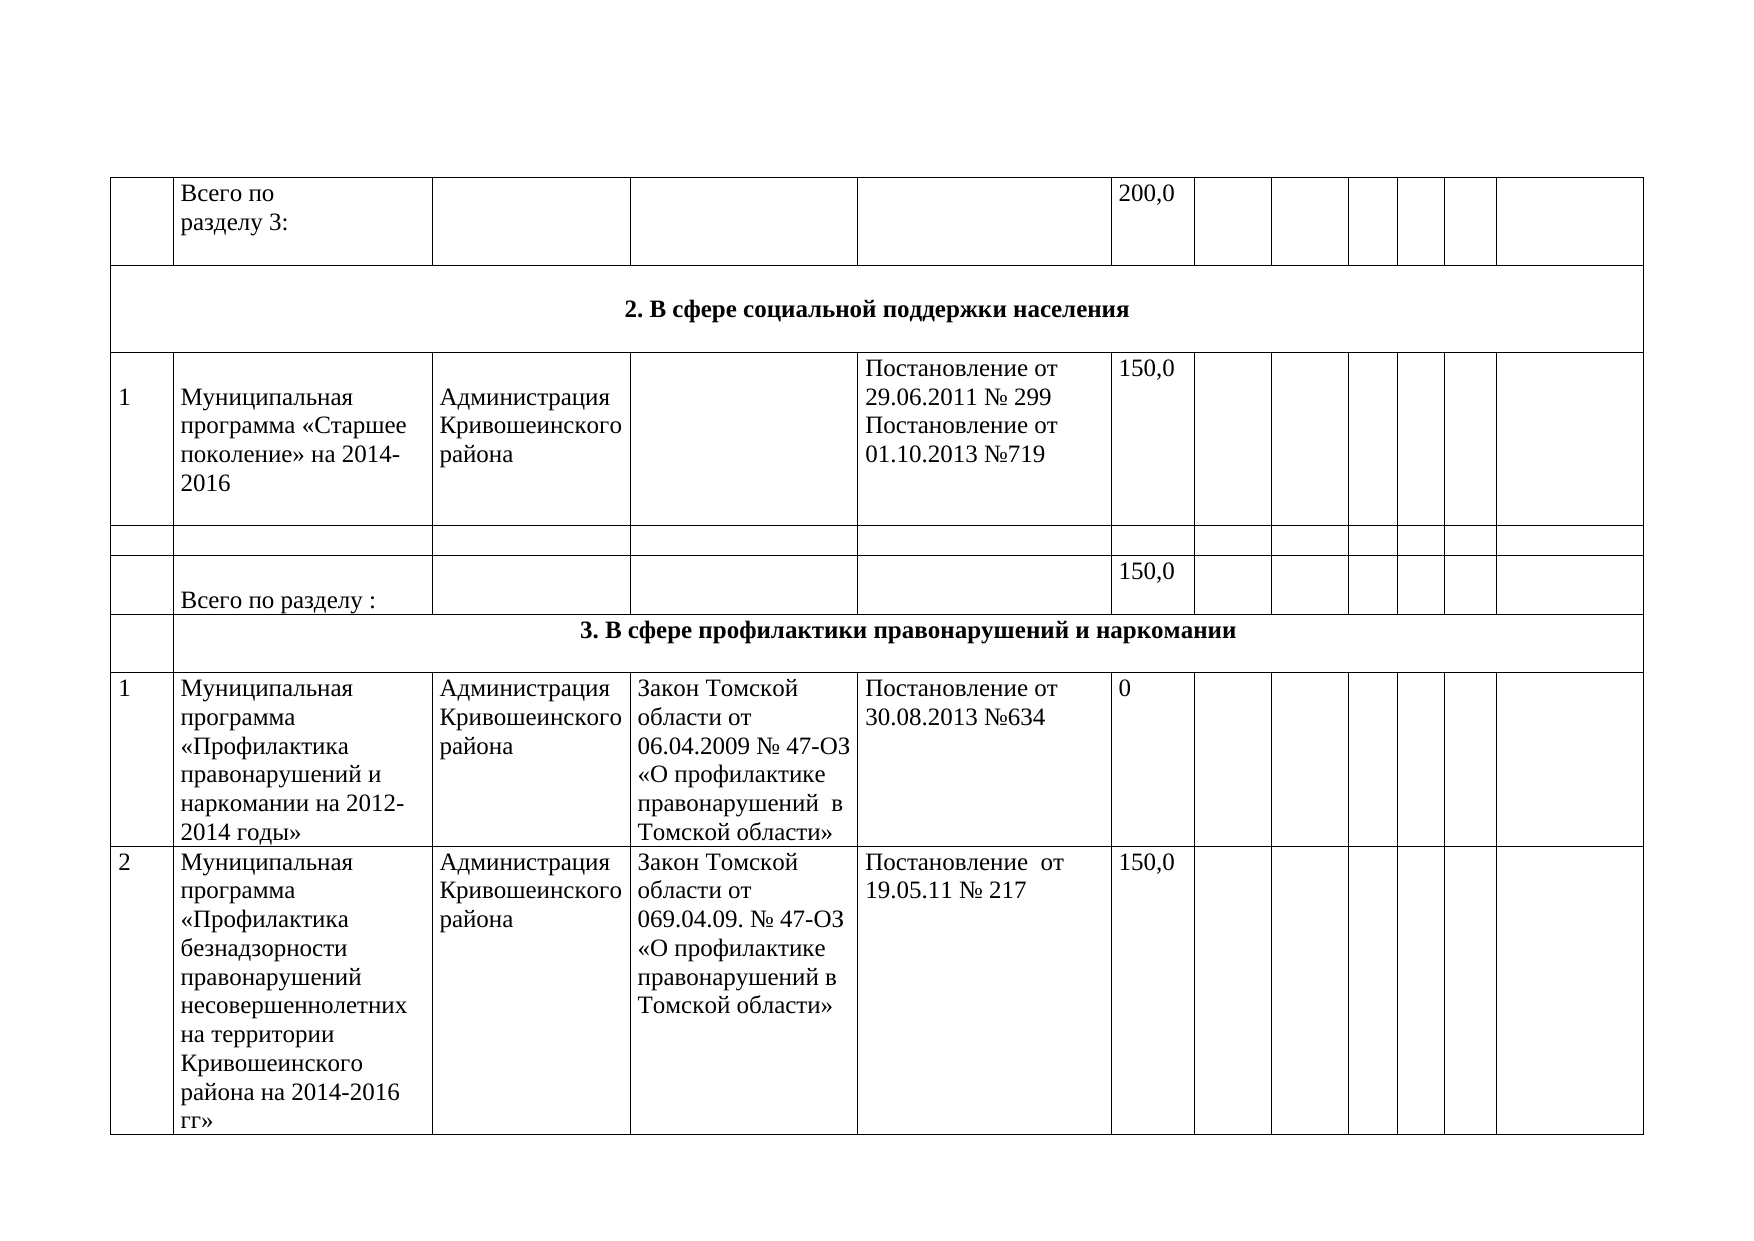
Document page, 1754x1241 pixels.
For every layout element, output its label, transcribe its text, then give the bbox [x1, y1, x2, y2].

table_cell [1445, 673, 1496, 846]
table_cell [1497, 847, 1643, 1134]
table_cell [174, 526, 432, 555]
table_cell [1195, 178, 1271, 264]
table_cell [1349, 178, 1397, 264]
table_cell [1349, 526, 1397, 555]
table_cell Муниципальная программа «Профилактика правонарушений и наркомании на 2012-2014 годы» [174, 673, 432, 846]
table_cell [1272, 556, 1348, 614]
table_cell [1445, 353, 1496, 525]
table_cell [1398, 847, 1444, 1134]
table_cell [1497, 353, 1643, 525]
table_cell [111, 526, 173, 555]
table_cell [631, 556, 857, 614]
table_cell [1349, 556, 1397, 614]
table_cell Закон Томской области от 06.04.2009 № 47-ОЗ «О профилактике правонарушений в Томской области» [631, 673, 857, 846]
table_cell [1497, 556, 1643, 614]
table_cell [1398, 673, 1444, 846]
table_cell [1195, 847, 1271, 1134]
table_cell [111, 556, 173, 614]
table_cell Всего по разделу 3: [174, 178, 432, 264]
table_cell 0 [1112, 673, 1194, 846]
table_cell [111, 178, 173, 264]
table_cell [858, 526, 1111, 555]
table_cell [1497, 673, 1643, 846]
table_cell [433, 556, 630, 614]
table_cell [858, 178, 1111, 264]
table_cell [1112, 526, 1194, 555]
table_cell 150,0 [1112, 556, 1194, 614]
table_cell Постановление от 30.08.2013 №634 [858, 673, 1111, 846]
table_cell 1 [111, 673, 173, 846]
table_cell Всего по разделу : [174, 556, 432, 614]
table_cell 200,0 [1112, 178, 1194, 264]
table_cell [1497, 178, 1643, 264]
table_cell [1398, 178, 1444, 264]
table_cell [1195, 526, 1271, 555]
table_cell 2. В сфере социальной поддержки населения [111, 266, 1643, 352]
table_cell Администрация Кривошеинского района [433, 673, 630, 846]
table_cell [1445, 847, 1496, 1134]
table_cell [1272, 847, 1348, 1134]
table_cell [433, 526, 630, 555]
table_cell [433, 178, 630, 264]
table_cell [1445, 178, 1496, 264]
table_cell Администрация Кривошеинского района [433, 847, 630, 1134]
table_cell [1272, 673, 1348, 846]
table_cell [1272, 178, 1348, 264]
table_cell [1272, 526, 1348, 555]
table_cell [1349, 353, 1397, 525]
table_cell [858, 556, 1111, 614]
table_cell [631, 178, 857, 264]
table_cell [1497, 526, 1643, 555]
table_cell [1445, 556, 1496, 614]
table_cell 1 [111, 353, 173, 525]
table_cell [631, 353, 857, 525]
table_cell Муниципальная программа «Старшее поколение» на 2014-2016 [174, 353, 432, 525]
table_cell Закон Томской области от 069.04.09. № 47-ОЗ «О профилактике правонарушений в Томской области» [631, 847, 857, 1134]
table_cell [1398, 353, 1444, 525]
table_cell 150,0 [1112, 847, 1194, 1134]
table_cell [1272, 353, 1348, 525]
table_cell Постановление от 29.06.2011 № 299 Постановление от 01.10.2013 №719 [858, 353, 1111, 525]
table_cell Муниципальная программа «Профилактика безнадзорности правонарушений несовершеннолетних на территории Кривошеинского района на 2014-2016 гг» [174, 847, 432, 1134]
table_cell 3. В сфере профилактики правонарушений и наркомании [174, 615, 1643, 672]
table_cell [631, 526, 857, 555]
table_cell [111, 615, 173, 672]
table_cell [1398, 526, 1444, 555]
table_cell [1445, 526, 1496, 555]
table_cell [1195, 556, 1271, 614]
table_cell [1349, 673, 1397, 846]
table_cell [1195, 673, 1271, 846]
table_cell [1398, 556, 1444, 614]
table_cell 150,0 [1112, 353, 1194, 525]
table_cell [1349, 847, 1397, 1134]
table_cell [1195, 353, 1271, 525]
table_cell Постановление от 19.05.11 № 217 [858, 847, 1111, 1134]
table_cell Администрация Кривошеинского района [433, 353, 630, 525]
table_cell 2 [111, 847, 173, 1134]
